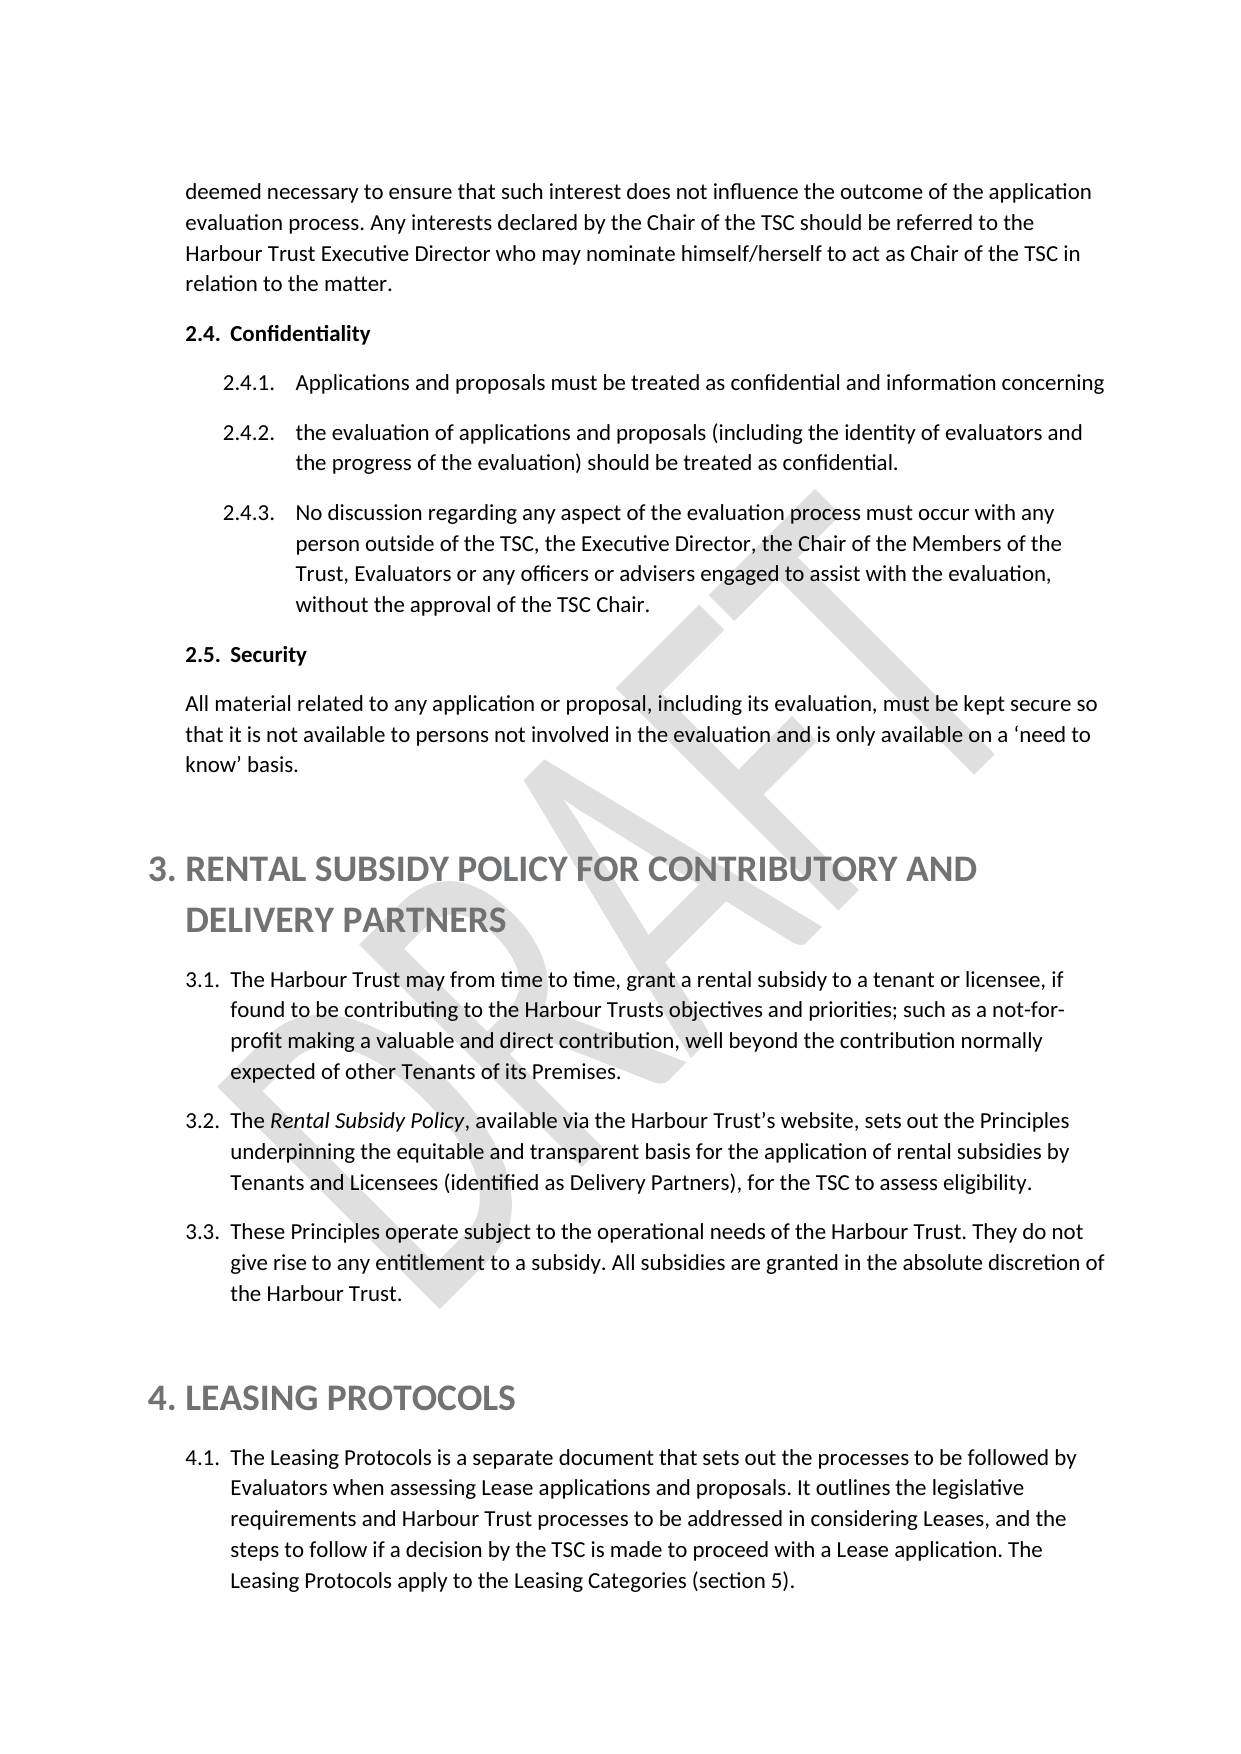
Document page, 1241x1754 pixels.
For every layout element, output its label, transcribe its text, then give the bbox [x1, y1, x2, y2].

text All material related to any application or proposal, including its evaluation, must be kept secure so that it is not available to persons not involved in the evaluation and is only available on a ‘need to know’ basis. [185, 689, 1107, 779]
list The Leasing Protocols is a separate document that sets out the processes to be followed by Evaluators when assessing Lease applications and proposals. It outlines the legislative requirements and Harbour Trust processes to be addressed in considering Leases, and the steps to follow if a decision by the TSC is made to proceed with a Lease application. The Leasing Protocols apply to the Leasing Categories (section 5). [185, 1443, 1107, 1594]
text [185, 177, 1107, 297]
list These Principles operate subject to the operational needs of the Harbour Trust. They do not give rise to any entitlement to a subsidy. All subsidies are granted in the absolute discretion of the Harbour Trust. [185, 1217, 1107, 1307]
list Applications and proposals must be treated as confidential and information concerning [223, 368, 1107, 396]
list The Rental Subsidy Policy, available via the Harbour Trust’s website, sets out the Principles underpinning the equitable and transparent basis for the application of rental subsidies by Tenants and Licensees (identified as Delivery Partners), for the TSC to assess eligibility. [185, 1107, 1107, 1196]
list The Harbour Trust may from time to time, grant a rental subsidy to a tenant or licensee, if found to be contributing to the Harbour Trusts objectives and priorities; such as a not-for-profit making a valuable and direct contribution, well beyond the contribution normally expected of other Tenants of its Premises. [185, 965, 1107, 1085]
list Confidentiality [185, 319, 1107, 347]
subtitle LEASING PROTOCOLS [148, 1374, 1107, 1419]
subtitle RENTAL SUBSIDY POLICY FOR CONTRIBUTORY AND DELIVERY PARTNERS [148, 845, 1107, 942]
list Security [185, 640, 1107, 668]
list No discussion regarding any aspect of the evaluation process must occur with any person outside of the TSC, the Executive Director, the Chair of the Members of the Trust, Evaluators or any officers or advisers engaged to assist with the evaluation, without the approval of the TSC Chair. [223, 498, 1107, 618]
list the evaluation of applications and proposals (including the identity of evaluators and the progress of the evaluation) should be treated as confidential. [223, 418, 1107, 477]
